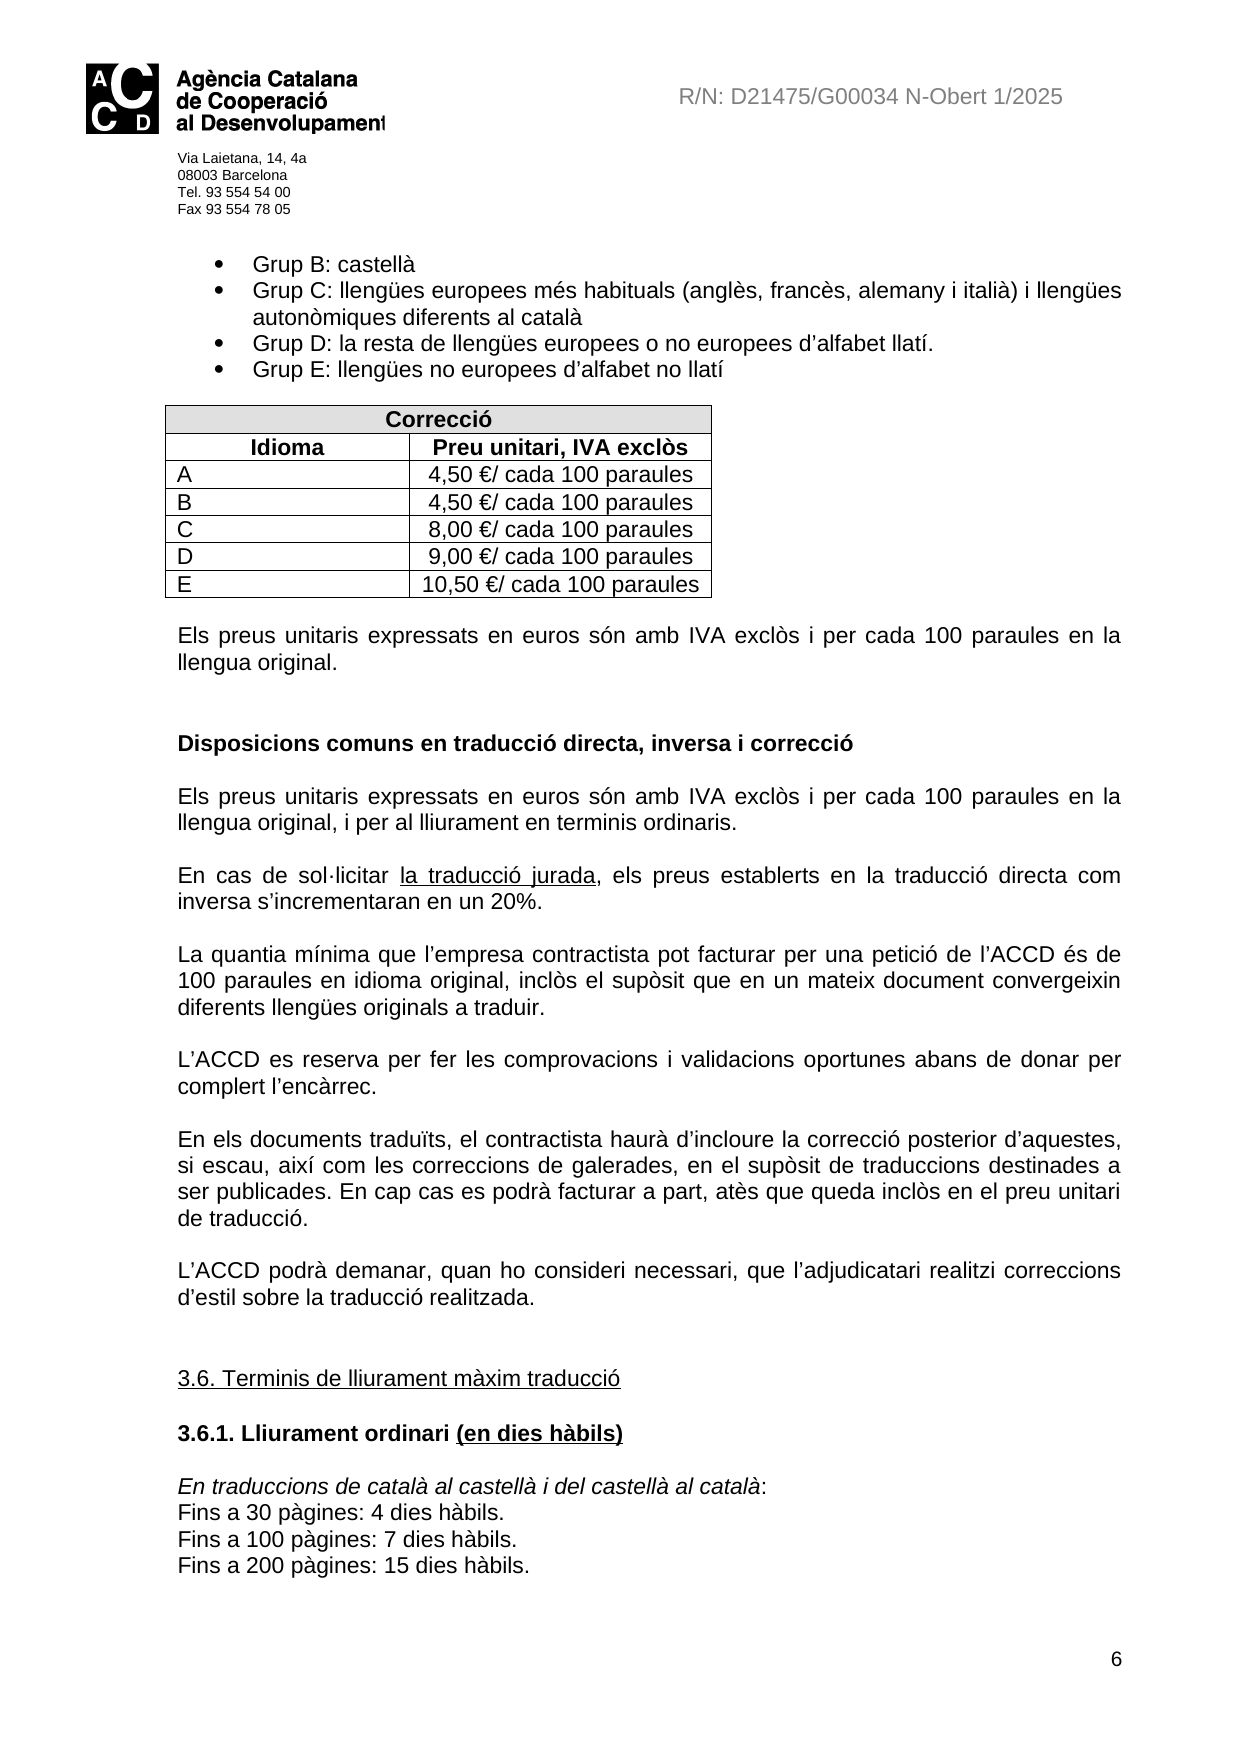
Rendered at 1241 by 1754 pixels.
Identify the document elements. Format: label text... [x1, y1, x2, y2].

table_header Correcció [166, 406, 711, 433]
table_cell C [166, 516, 409, 542]
table_cell Preu unitari, IVA exclòs [410, 434, 711, 460]
table_cell 4,50 €/ cada 100 paraules [410, 489, 711, 515]
list Grup E: llengües no europees d’alfabet no llatí [215, 356, 1122, 383]
text L’ACCD podrà demanar, quan ho consideri necessari, que l’adjudicatari realitzi correccions d’estil sobre la traducció realitzada. [177, 1257, 1122, 1310]
text La quantia mínima que l’empresa contractista pot facturar per una petició de l’ACCD és de 100 paraules en idioma original, inclòs el supòsit que en un mateix document convergeixin diferents llengües originals a traduir. [177, 941, 1122, 1020]
list Grup C: llengües europees més habituals (anglès, francès, alemany i italià) i llengües autonòmiques diferents al català [215, 277, 1122, 330]
text Fins a 200 pàgines: 15 dies hàbils. [177, 1552, 1122, 1578]
text L’ACCD es reserva per fer les comprovacions i validacions oportunes abans de donar per complert l’encàrrec. [177, 1046, 1122, 1099]
text Disposicions comuns en traducció directa, inversa i correcció [177, 730, 1122, 757]
table_cell E [166, 571, 409, 597]
table_cell B [166, 489, 409, 515]
picture [84, 58, 385, 134]
text En traduccions de català al castellà i del castellà al català: [177, 1473, 1122, 1499]
text 3.6. Terminis de lliurament màxim traducció [177, 1365, 1122, 1391]
text Fins a 100 pàgines: 7 dies hàbils. [177, 1526, 1122, 1552]
list Grup D: la resta de llengües europees o no europees d’alfabet llatí. [215, 330, 1122, 356]
text Els preus unitaris expressats en euros són amb IVA exclòs i per cada 100 paraules en la llengua original, i per al lliurament en terminis ordinaris. [177, 783, 1122, 836]
text 3.6.1. Lliurament ordinari (en dies hàbils) [177, 1420, 1122, 1447]
table_cell 4,50 €/ cada 100 paraules [410, 461, 711, 487]
table_cell 8,00 €/ cada 100 paraules [410, 516, 711, 542]
text En cas de sol·licitar la traducció jurada, els preus establerts en la traducció directa com inversa s’incrementaran en un 20%. [177, 862, 1122, 915]
text Els preus unitaris expressats en euros són amb IVA exclòs i per cada 100 paraules en la llengua original. [177, 622, 1122, 675]
list Grup B: castellà [215, 251, 1122, 277]
table_cell 10,50 €/ cada 100 paraules [410, 571, 711, 597]
table_cell A [166, 461, 409, 487]
text En els documents traduïts, el contractista haurà d’incloure la correcció posterior d’aquestes, si escau, així com les correccions de galerades, en el supòsit de traduccions destinades a ser publicades. En cap cas es podrà facturar a part, atès que queda inclòs en el preu unitari de traducció. [177, 1126, 1122, 1231]
table_cell 9,00 €/ cada 100 paraules [410, 543, 711, 570]
text Fins a 30 pàgines: 4 dies hàbils. [177, 1499, 1122, 1526]
table_cell Idioma [166, 434, 409, 460]
table_cell D [166, 543, 409, 570]
